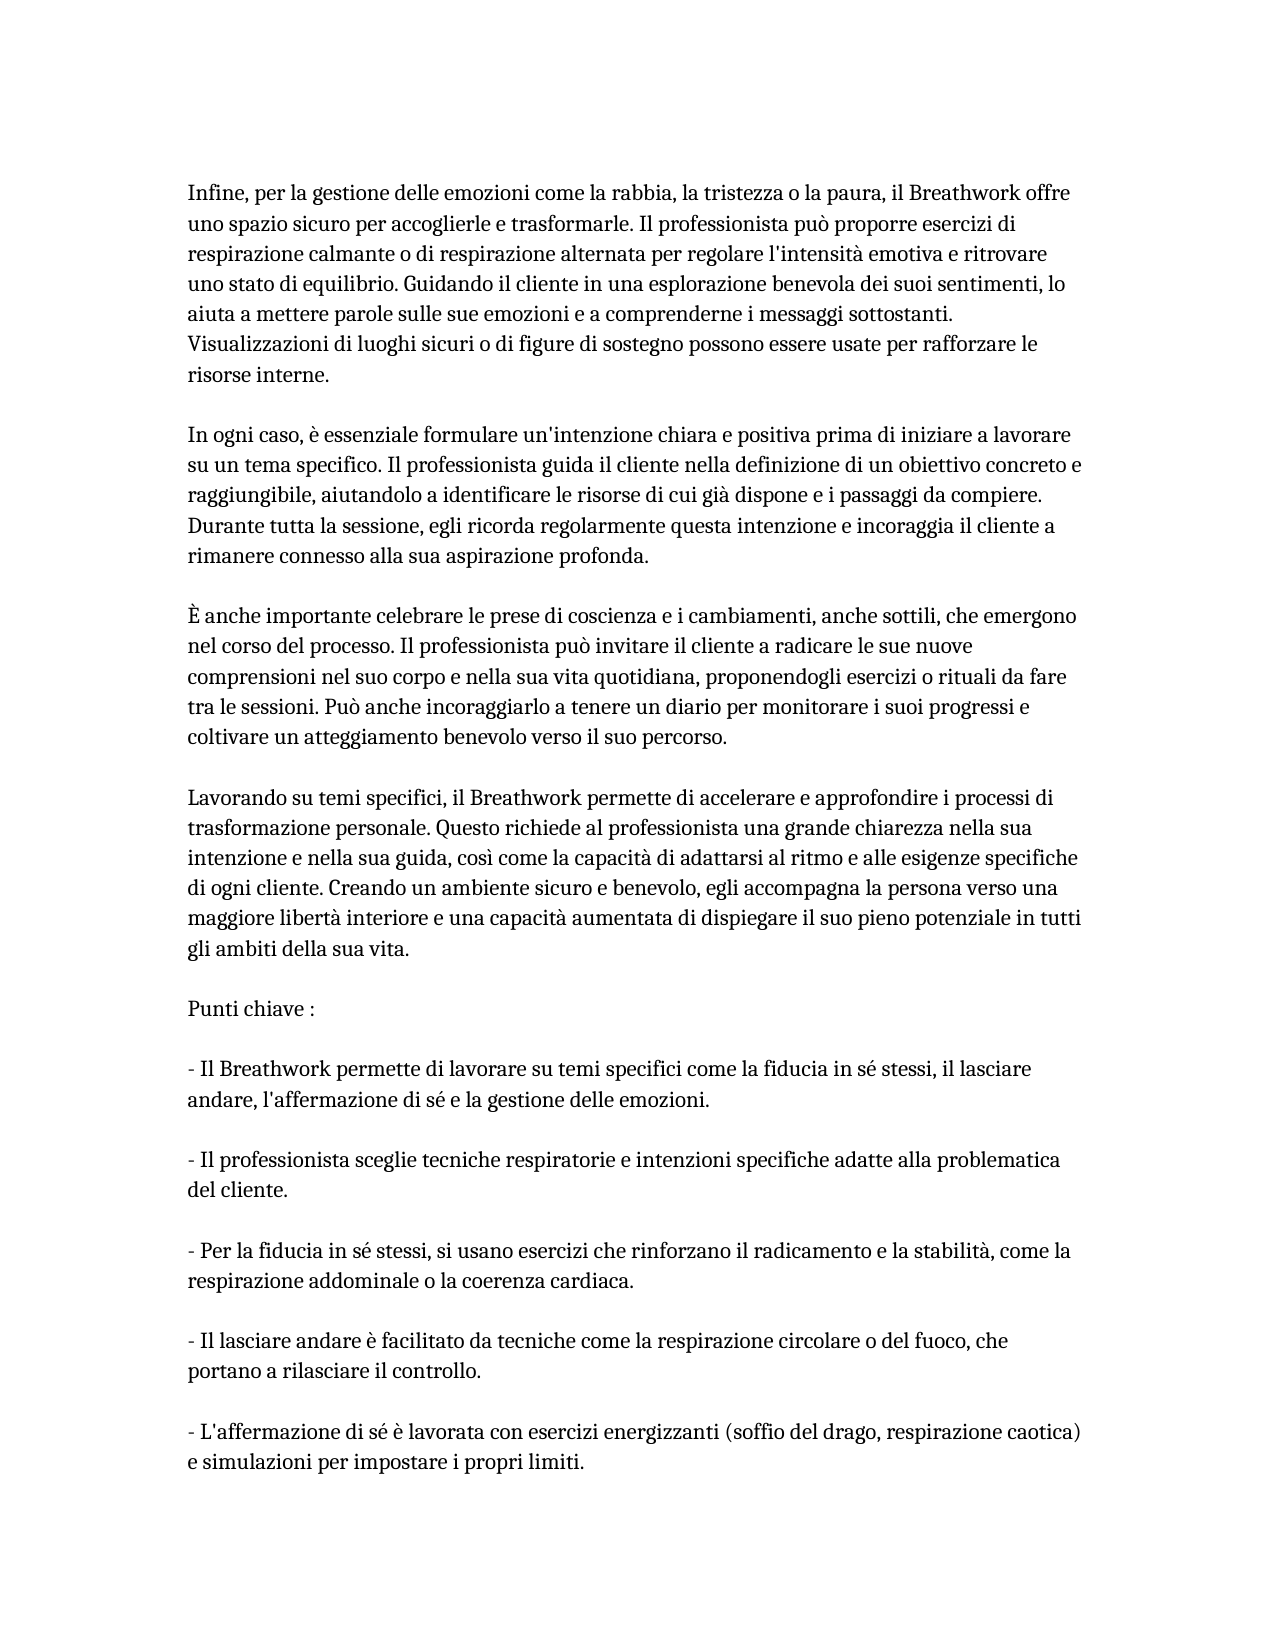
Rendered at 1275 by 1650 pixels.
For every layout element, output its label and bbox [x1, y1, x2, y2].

text [187, 150, 1087, 1475]
